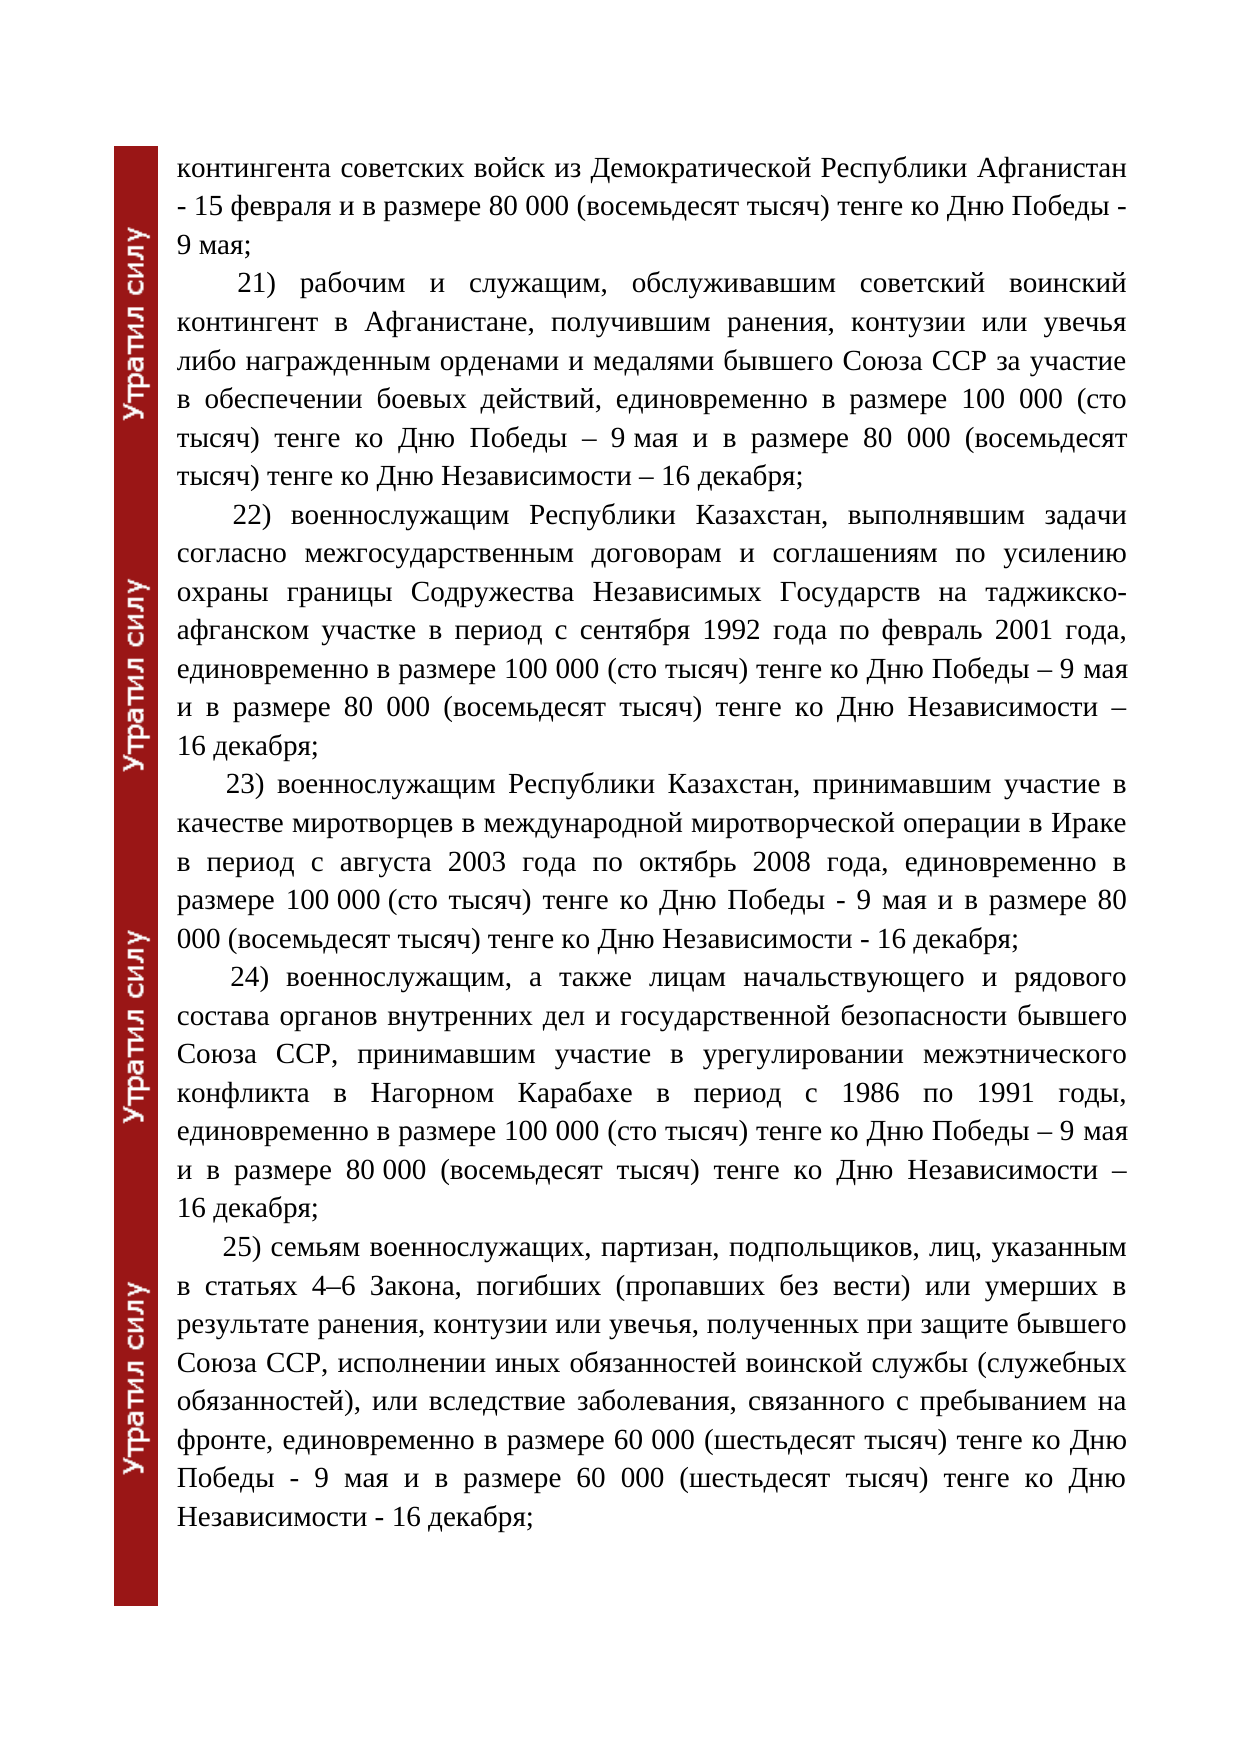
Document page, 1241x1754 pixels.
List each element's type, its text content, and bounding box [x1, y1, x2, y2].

text 23) военнослужащим Республики Казахстан, принимавшим участие в качестве миротворцев в международной миротворческой операции в Ираке в период с августа 2003 года по октябрь 2008 года, единовременно в размере 100 000 (сто тысяч) тенге ко Дню Победы - 9 мая и в размере 80 000 (восемьдесят тысяч) тенге ко Дню Независимости - 16 декабря; [112, 767, 1128, 954]
picture [114, 492, 158, 497]
text 21) рабочим и служащим, обслуживавшим советский воинский контингент в Афганистане, получившим ранения, контузии или увечья либо награжденным орденами и медалями бывшего Союза ССР за участие в обеспечении боевых действий, единовременно в размере 100 000 (сто тысяч) тенге ко Дню Победы – 9 мая и в размере 80 000 (восемьдесят тысяч) тенге ко Дню Независимости – 16 декабря; [112, 266, 1128, 492]
text 25) семьям военнослужащих, партизан, подпольщиков, лиц, указанным в статьях 4–6 Закона, погибших (пропавших без вести) или умерших в результате ранения, контузии или увечья, полученных при защите бывшего Союза ССР, исполнении иных обязанностей воинской службы (служебных обязанностей), или вследствие заболевания, связанного с пребыванием на фронте, единовременно в размере 60 000 (шестьдесят тысяч) тенге ко Дню Победы - 9 мая и в размере 60 000 (шестьдесят тысяч) тенге ко Дню Независимости - 16 декабря; [112, 1229, 1128, 1532]
text 24) военнослужащим, а также лицам начальствующего и рядового состава органов внутренних дел и государственной безопасности бывшего Союза ССР, принимавшим участие в урегулировании межэтнического конфликта в Нагорном Карабахе в период с 1986 по 1991 годы, единовременно в размере 100 000 (сто тысяч) тенге ко Дню Победы – 9 мая и в размере 80 000 (восемьдесят тысяч) тенге ко Дню Независимости – 16 декабря; [112, 959, 1128, 1224]
picture [114, 762, 158, 767]
picture [114, 261, 158, 266]
picture [114, 1224, 158, 1229]
picture [114, 954, 158, 959]
picture [114, 1532, 158, 1606]
text 22) военнослужащим Республики Казахстан, выполнявшим задачи согласно межгосударственным договорам и соглашениям по усилению охраны границы Содружества Независимых Государств на таджикско-афганском участке в период с сентября 1992 года по февраль 2001 года, единовременно в размере 100 000 (сто тысяч) тенге ко Дню Победы – 9 мая и в размере 80 000 (восемьдесят тысяч) тенге ко Дню Независимости – 16 декабря; [112, 497, 1128, 762]
picture [114, 146, 158, 150]
